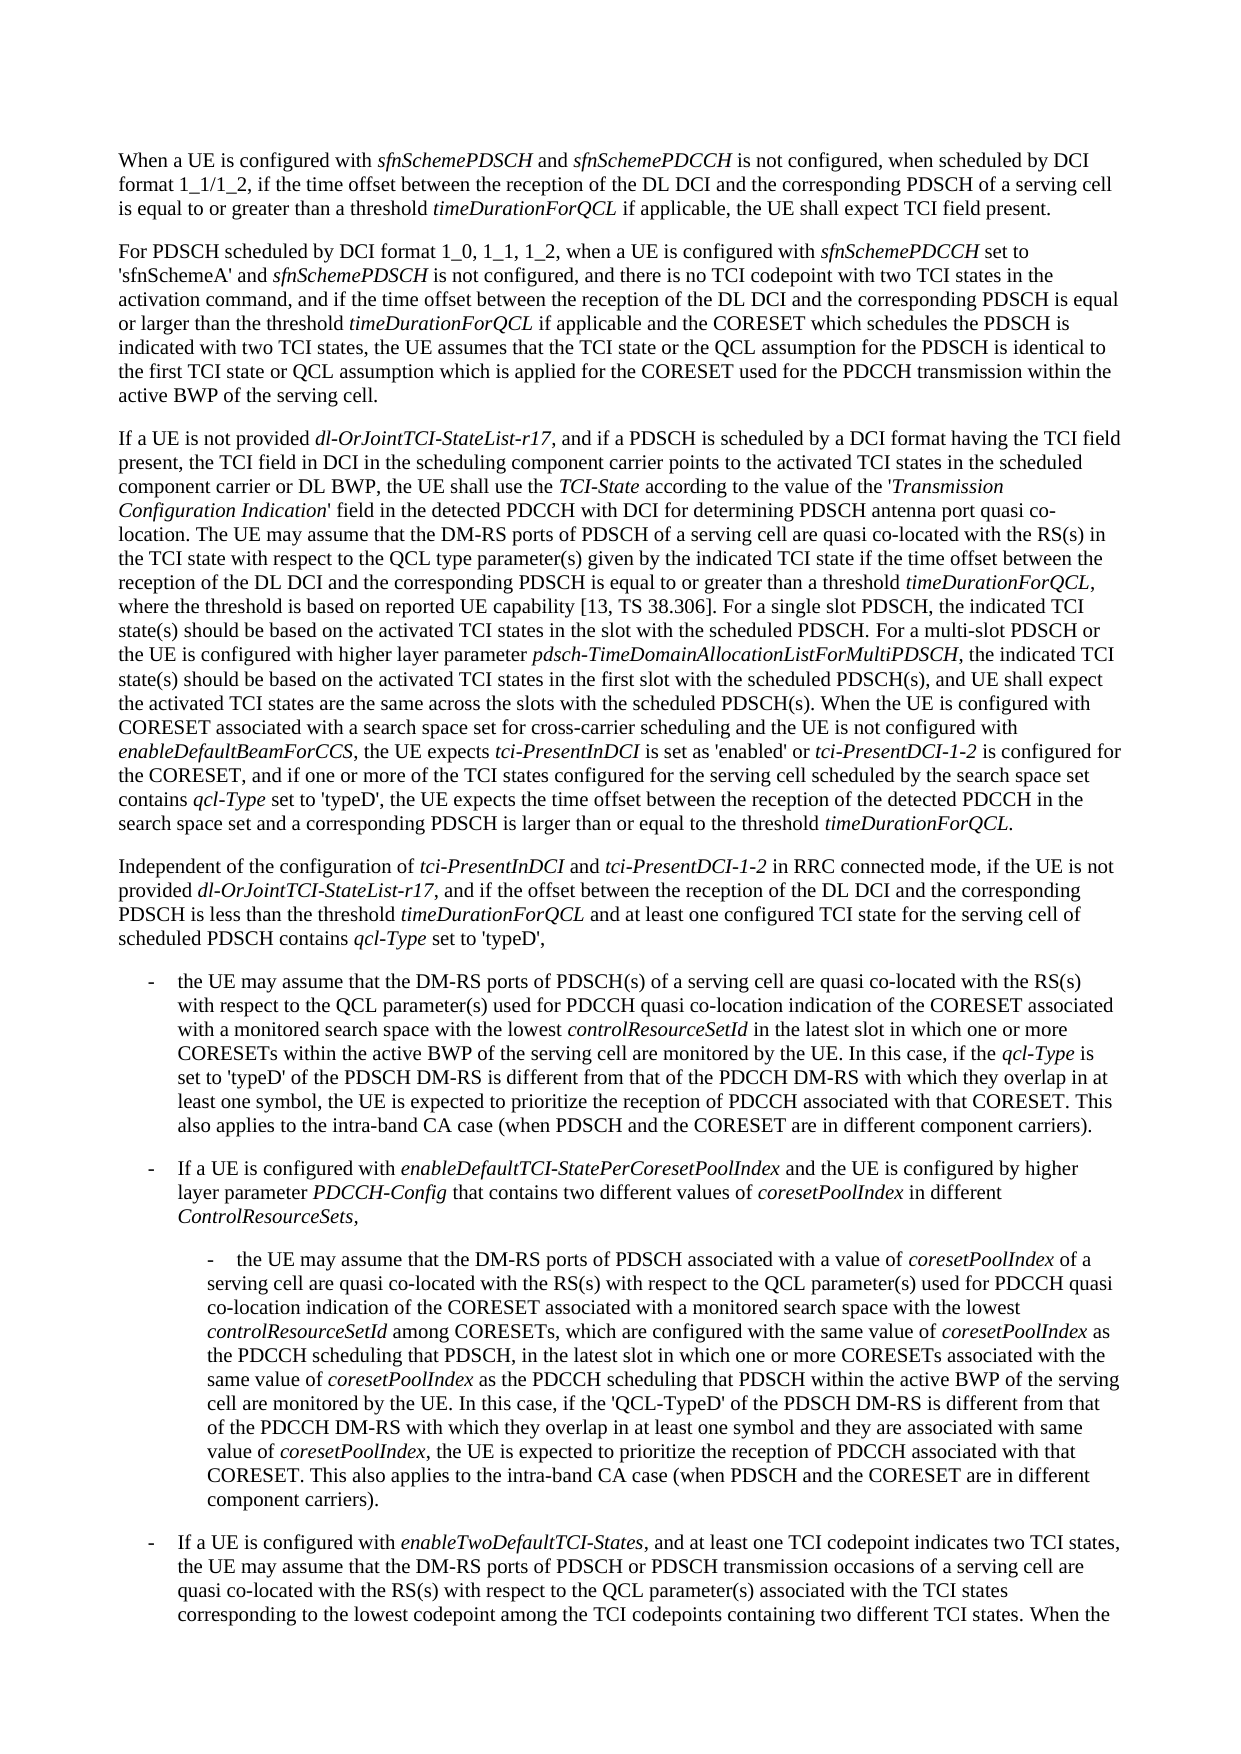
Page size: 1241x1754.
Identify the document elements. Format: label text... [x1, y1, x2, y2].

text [148, 1530, 1122, 1626]
text When a UE is configured with sfnSchemePDSCH and sfnSchemePDCCH is not configured, when scheduled by DCI format 1_1/1_2, if the time offset between the reception of the DL DCI and the corresponding PDSCH of a serving cell is equal to or greater than a threshold timeDurationForQCL if applicable, the UE shall expect TCI field present. [118, 148, 1122, 220]
text - If a UE is configured with enableDefaultTCI-StatePerCoresetPoolIndex and the UE is configured by higher layer parameter PDCCH-Config that contains two different values of coresetPoolIndex in different ControlResourceSets, [148, 1156, 1122, 1228]
text For PDSCH scheduled by DCI format 1_0, 1_1, 1_2, when a UE is configured with sfnSchemePDCCH set to 'sfnSchemeA' and sfnSchemePDSCH is not configured, and there is no TCI codepoint with two TCI states in the activation command, and if the time offset between the reception of the DL DCI and the corresponding PDSCH is equal or larger than the threshold timeDurationForQCL if applicable and the CORESET which schedules the PDSCH is indicated with two TCI states, the UE assumes that the TCI state or the QCL assumption for the PDSCH is identical to the first TCI state or QCL assumption which is applied for the CORESET used for the PDCCH transmission within the active BWP of the serving cell. [118, 239, 1122, 407]
text - the UE may assume that the DM-RS ports of PDSCH(s) of a serving cell are quasi co-located with the RS(s) with respect to the QCL parameter(s) used for PDCCH quasi co-location indication of the CORESET associated with a monitored search space with the lowest controlResourceSetId in the latest slot in which one or more CORESETs within the active BWP of the serving cell are monitored by the UE. In this case, if the qcl-Type is set to 'typeD' of the PDSCH DM-RS is different from that of the PDCCH DM-RS with which they overlap in at least one symbol, the UE is expected to prioritize the reception of PDCCH associated with that CORESET. This also applies to the intra-band CA case (when PDSCH and the CORESET are in different component carriers). [148, 969, 1122, 1137]
text If a UE is not provided dl-OrJointTCI-StateList-r17, and if a PDSCH is scheduled by a DCI format having the TCI field present, the TCI field in DCI in the scheduling component carrier points to the activated TCI states in the scheduled component carrier or DL BWP, the UE shall use the TCI-State according to the value of the 'Transmission Configuration Indication' field in the detected PDCCH with DCI for determining PDSCH antenna port quasi co-location. The UE may assume that the DM-RS ports of PDSCH of a serving cell are quasi co-located with the RS(s) in the TCI state with respect to the QCL type parameter(s) given by the indicated TCI state if the time offset between the reception of the DL DCI and the corresponding PDSCH is equal to or greater than a threshold timeDurationForQCL, where the threshold is based on reported UE capability [13, TS 38.306]. For a single slot PDSCH, the indicated TCI state(s) should be based on the activated TCI states in the slot with the scheduled PDSCH. For a multi-slot PDSCH or the UE is configured with higher layer parameter pdsch-TimeDomainAllocationListForMultiPDSCH, the indicated TCI state(s) should be based on the activated TCI states in the first slot with the scheduled PDSCH(s), and UE shall expect the activated TCI states are the same across the slots with the scheduled PDSCH(s). When the UE is configured with CORESET associated with a search space set for cross-carrier scheduling and the UE is not configured with enableDefaultBeamForCCS, the UE expects tci-PresentInDCI is set as 'enabled' or tci-PresentDCI-1-2 is configured for the CORESET, and if one or more of the TCI states configured for the serving cell scheduled by the search space set contains qcl-Type set to 'typeD', the UE expects the time offset between the reception of the detected PDCCH in the search space set and a corresponding PDSCH is larger than or equal to the threshold timeDurationForQCL. [118, 426, 1122, 835]
text - the UE may assume that the DM-RS ports of PDSCH associated with a value of coresetPoolIndex of a serving cell are quasi co-located with the RS(s) with respect to the QCL parameter(s) used for PDCCH quasi co-location indication of the CORESET associated with a monitored search space with the lowest controlResourceSetId among CORESETs, which are configured with the same value of coresetPoolIndex as the PDCCH scheduling that PDSCH, in the latest slot in which one or more CORESETs associated with the same value of coresetPoolIndex as the PDCCH scheduling that PDSCH within the active BWP of the serving cell are monitored by the UE. In this case, if the 'QCL-TypeD' of the PDSCH DM-RS is different from that of the PDCCH DM-RS with which they overlap in at least one symbol and they are associated with same value of coresetPoolIndex, the UE is expected to prioritize the reception of PDCCH associated with that CORESET. This also applies to the intra-band CA case (when PDSCH and the CORESET are in different component carriers). [207, 1247, 1122, 1511]
text Independent of the configuration of tci-PresentInDCI and tci-PresentDCI-1-2 in RRC connected mode, if the UE is not provided dl-OrJointTCI-StateList-r17, and if the offset between the reception of the DL DCI and the corresponding PDSCH is less than the threshold timeDurationForQCL and at least one configured TCI state for the serving cell of scheduled PDSCH contains qcl-Type set to 'typeD', [118, 854, 1122, 950]
